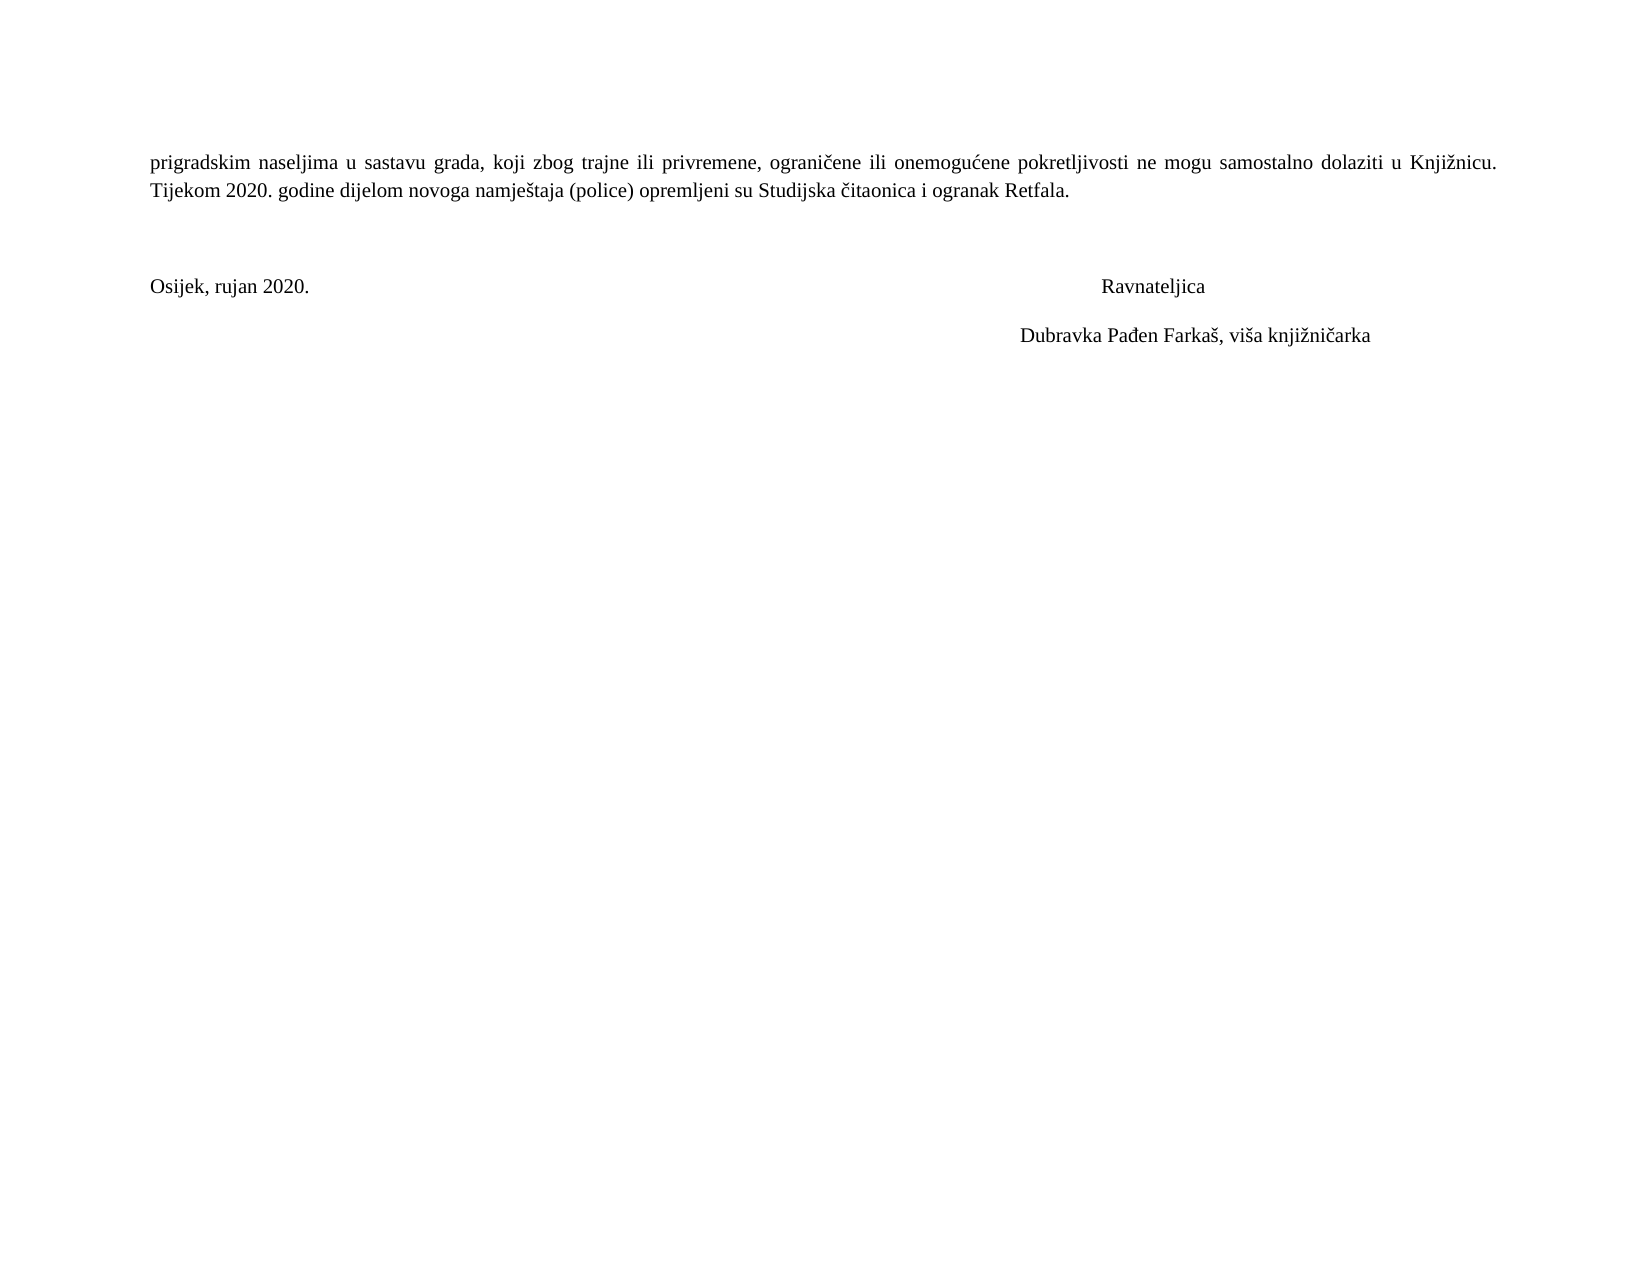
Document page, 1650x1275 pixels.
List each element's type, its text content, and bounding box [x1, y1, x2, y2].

text Osijek, rujan 2020. Ravnateljica [150, 274, 1500, 298]
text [150, 150, 1500, 202]
text Dubravka Pađen Farkaš, viša knjižničarka [150, 323, 1500, 347]
